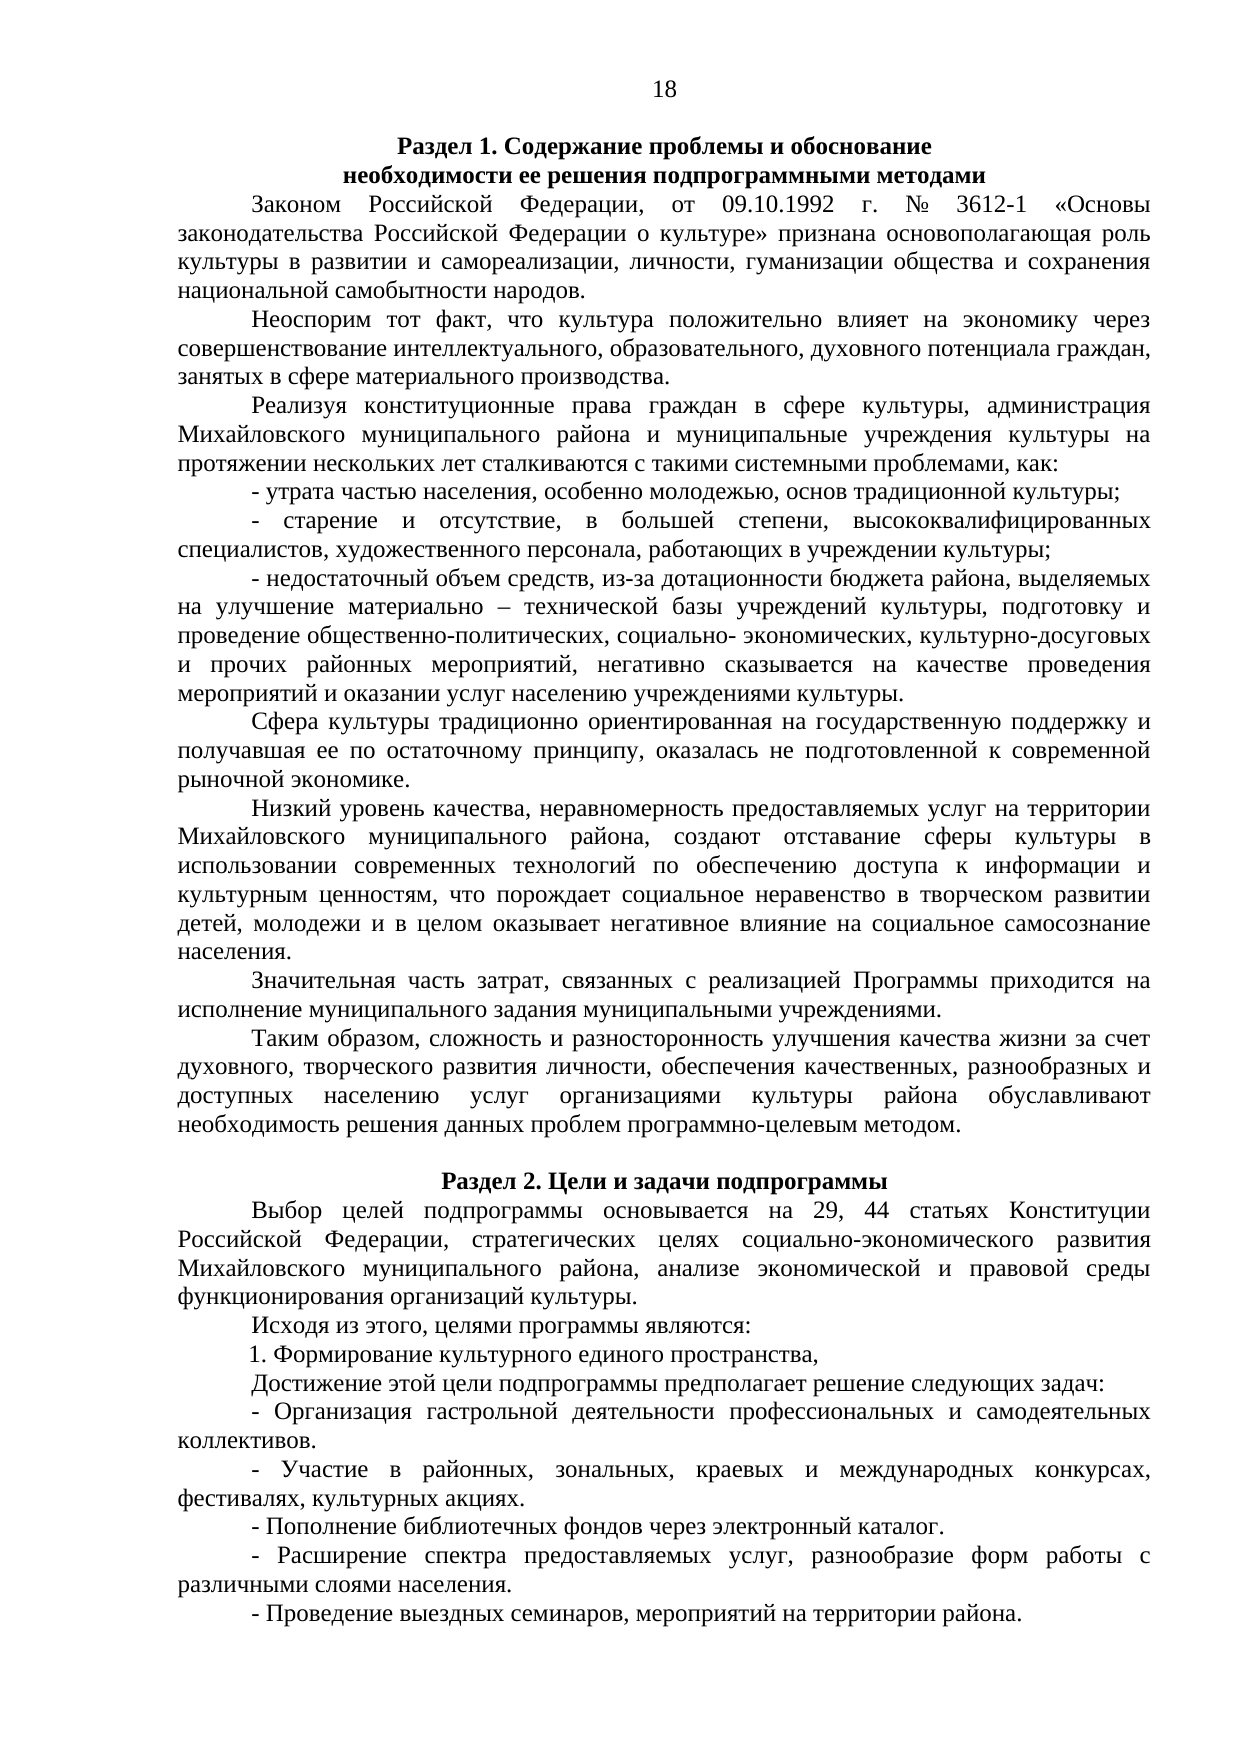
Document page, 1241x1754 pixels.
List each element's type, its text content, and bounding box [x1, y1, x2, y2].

text - Участие в районных, зональных, краевых и международных конкурсах, фестивалях, культурных акциях. [177, 1454, 1152, 1511]
text Неоспорим тот факт, что культура положительно влияет на экономику через совершенствование интеллектуального, образовательного, духовного потенциала граждан, занятых в сфере материального производства. [177, 304, 1152, 390]
text Достижение этой цели подпрограммы предполагает решение следующих задач: [177, 1368, 1152, 1396]
text Раздел 1. Содержание проблемы и обоснование [177, 131, 1152, 160]
text - Пополнение библиотечных фондов через электронный каталог. [177, 1511, 1152, 1540]
text - старение и отсутствие, в большей степени, высококвалифицированных специалистов, художественного персонала, работающих в учреждении культуры; [177, 505, 1152, 563]
text - недостаточный объем средств, из-за дотационности бюджета района, выделяемых на улучшение материально – технической базы учреждений культуры, подготовку и проведение общественно-политических, социально- экономических, культурно-досуговых и прочих районных мероприятий, негативно сказывается на качестве проведения мероприятий и оказании услуг населению учреждениями культуры. [177, 563, 1152, 706]
text Раздел 2. Цели и задачи подпрограммы [177, 1166, 1152, 1195]
text - утрата частью населения, особенно молодежью, основ традиционной культуры; [177, 476, 1152, 505]
text необходимости ее решения подпрограммными методами [177, 160, 1152, 189]
text Выбор целей подпрограммы основывается на 29, 44 статьях Конституции Российской Федерации, стратегических целях социально-экономического развития Михайловского муниципального района, анализе экономической и правовой среды функционирования организаций культуры. [177, 1195, 1152, 1310]
text - Расширение спектра предоставляемых услуг, разнообразие форм работы с различными слоями населения. [177, 1540, 1152, 1598]
text 1. Формирование культурного единого пространства, [177, 1339, 1152, 1368]
text Реализуя конституционные права граждан в сфере культуры, администрация Михайловского муниципального района и муниципальные учреждения культуры на протяжении нескольких лет сталкиваются с такими системными проблемами, как: [177, 390, 1152, 476]
text - Организация гастрольной деятельности профессиональных и самодеятельных коллективов. [177, 1396, 1152, 1454]
text Значительная часть затрат, связанных с реализацией Программы приходится на исполнение муниципального задания муниципальными учреждениями. [177, 965, 1152, 1023]
text - Проведение выездных семинаров, мероприятий на территории района. [177, 1598, 1152, 1626]
text Низкий уровень качества, неравномерность предоставляемых услуг на территории Михайловского муниципального района, создают отставание сферы культуры в использовании современных технологий по обеспечению доступа к информации и культурным ценностям, что порождает социальное неравенство в творческом развитии детей, молодежи и в целом оказывает негативное влияние на социальное самосознание населения. [177, 793, 1152, 965]
text Сфера культуры традиционно ориентированная на государственную поддержку и получавшая ее по остаточному принципу, оказалась не подготовленной к современной рыночной экономике. [177, 706, 1152, 793]
text Исходя из этого, целями программы являются: [177, 1310, 1152, 1339]
text Таким образом, сложность и разносторонность улучшения качества жизни за счет духовного, творческого развития личности, обеспечения качественных, разнообразных и доступных населению услуг организациями культуры района обуславливают необходимость решения данных проблем программно-целевым методом. [177, 1023, 1152, 1138]
text Законом Российской Федерации, от 09.10.1992 г. № 3612-1 «Основы законодательства Российской Федерации о культуре» признана основополагающая роль культуры в развитии и самореализации, личности, гуманизации общества и сохранения национальной самобытности народов. [177, 189, 1152, 304]
